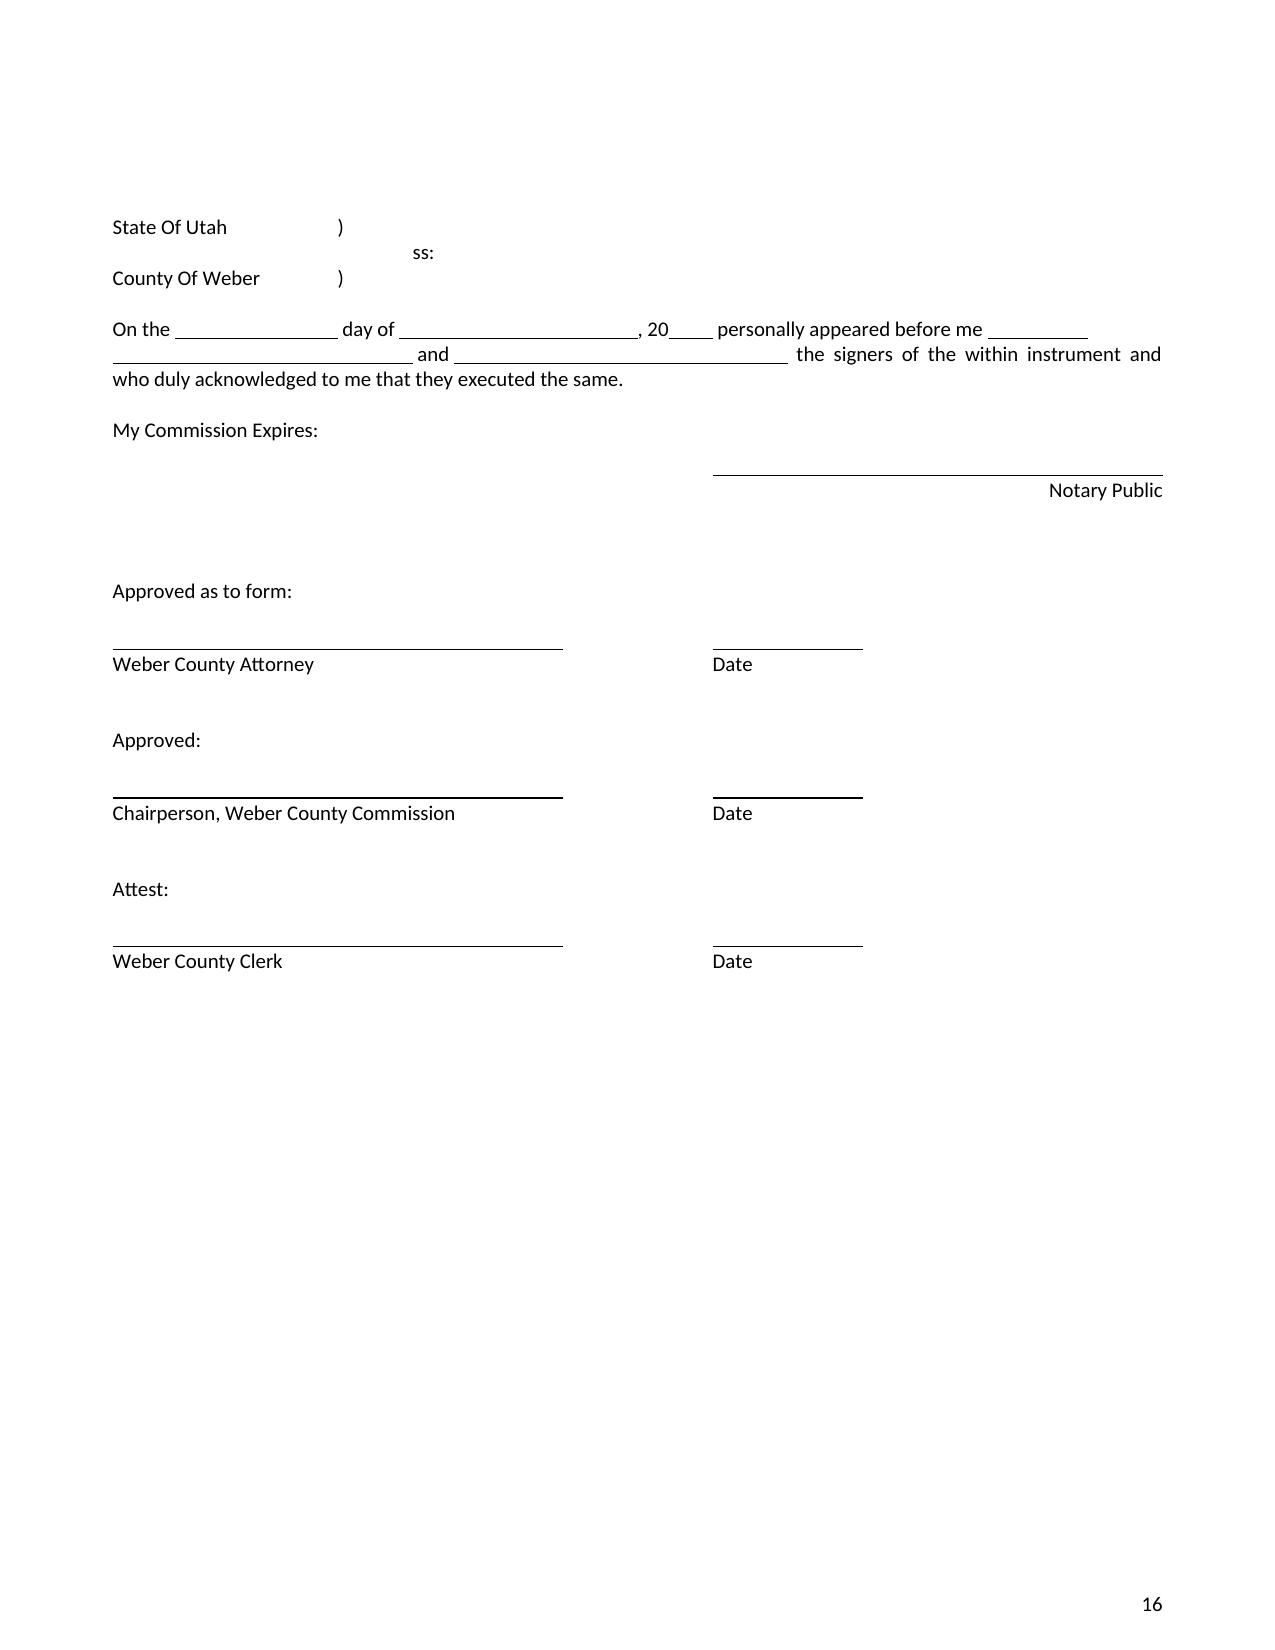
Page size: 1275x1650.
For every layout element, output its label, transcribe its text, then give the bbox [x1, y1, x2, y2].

text Chairperson, Weber County Commission Date [112, 800, 1162, 825]
text ss: [112, 239, 1162, 265]
text Attest: [112, 876, 1162, 901]
text Weber County Attorney Date [112, 651, 1162, 676]
text Approved: [112, 727, 1162, 753]
text Weber County Clerk Date [112, 948, 1162, 974]
text County Of Weber ) [112, 265, 1162, 290]
text State Of Utah ) [112, 214, 1162, 239]
text Approved as to form: [112, 579, 1162, 604]
text On the day of , 20 personally appeared before me and the signers of the within instrument and who duly acknowledged to me that they executed the same. [112, 316, 1162, 392]
text Notary Public [112, 477, 1162, 502]
text My Commission Expires: [112, 417, 1162, 443]
